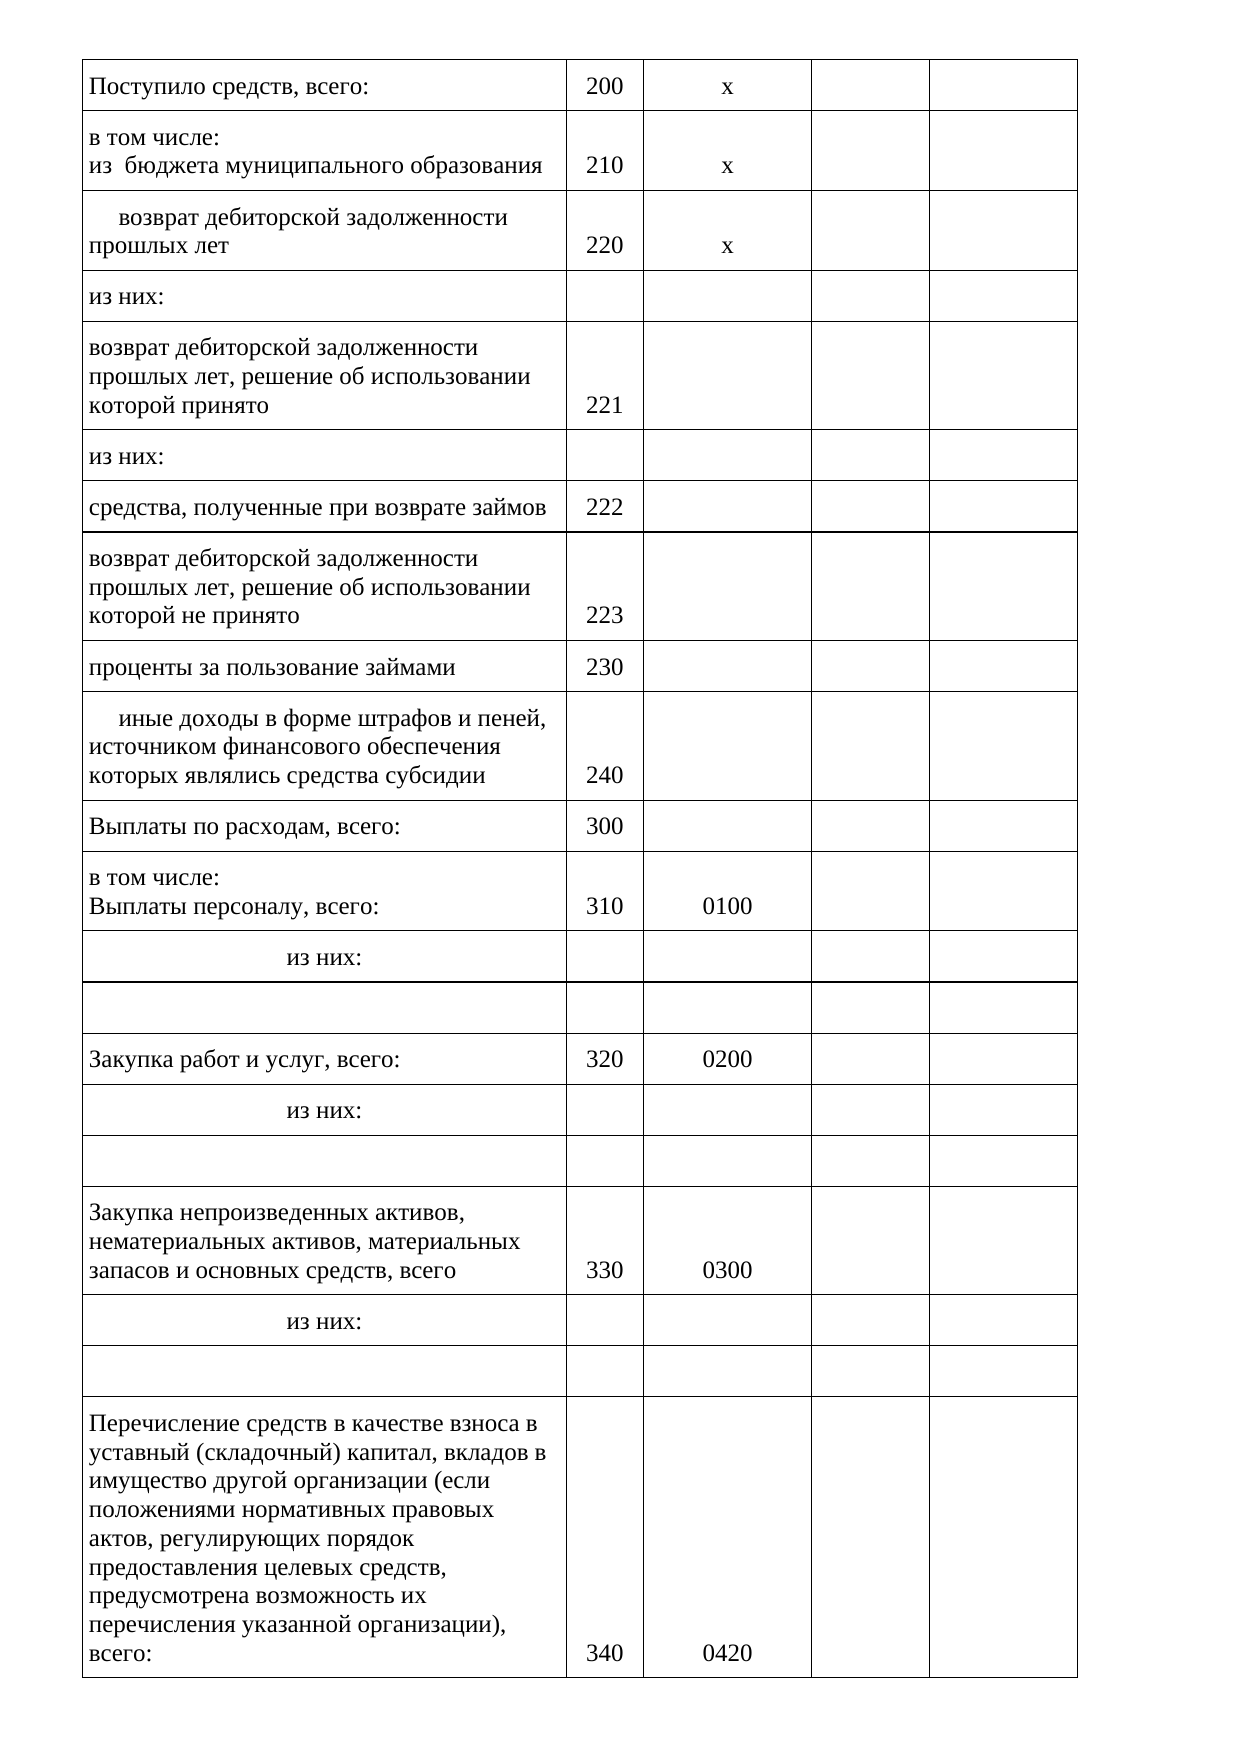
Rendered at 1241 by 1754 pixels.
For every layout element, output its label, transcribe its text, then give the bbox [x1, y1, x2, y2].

table_cell возврат дебиторской задолженности прошлых лет [83, 191, 566, 270]
table_cell 340 [567, 1397, 643, 1677]
table_cell x [644, 191, 811, 270]
table_cell 300 [567, 801, 643, 851]
table_cell [644, 641, 811, 691]
table_cell [812, 1085, 929, 1134]
table_cell [812, 533, 929, 640]
table_cell [812, 692, 929, 799]
table_cell Перечисление средств в качестве взноса в уставный (складочный) капитал, вкладов в имущество другой организации (если положениями нормативных правовых актов, регулирующих порядок предоставления целевых средств, предусмотрена возможность их перечисления указанной организации), всего: [83, 1397, 566, 1677]
table_cell возврат дебиторской задолженности прошлых лет, решение об использовании которой принято [83, 322, 566, 429]
table_cell [930, 481, 1077, 531]
table_cell [930, 931, 1077, 981]
table_cell 0300 [644, 1187, 811, 1294]
table_cell [644, 430, 811, 480]
table_cell [567, 931, 643, 981]
table_cell в том числе: Выплаты персоналу, всего: [83, 852, 566, 930]
table_cell [930, 983, 1077, 1032]
table_cell [930, 641, 1077, 691]
table_cell 220 [567, 191, 643, 270]
table_cell [930, 271, 1077, 321]
table_cell [930, 801, 1077, 851]
table_cell 0100 [644, 852, 811, 930]
table_cell 200 [567, 60, 643, 110]
table_cell [567, 1136, 643, 1186]
table_cell [812, 852, 929, 930]
table_cell Закупка работ и услуг, всего: [83, 1034, 566, 1083]
table_cell 310 [567, 852, 643, 930]
table_cell из них: [83, 271, 566, 321]
table_cell [930, 533, 1077, 640]
table_cell [812, 931, 929, 981]
table_cell 223 [567, 533, 643, 640]
table_cell [644, 1085, 811, 1134]
table_cell 230 [567, 641, 643, 691]
table_cell возврат дебиторской задолженности прошлых лет, решение об использовании которой не принято [83, 533, 566, 640]
table_cell [930, 191, 1077, 270]
table_cell [930, 1295, 1077, 1345]
table_cell [812, 1346, 929, 1396]
table_cell [567, 1295, 643, 1345]
table_cell [644, 533, 811, 640]
table_cell [567, 1346, 643, 1396]
table_cell средства, полученные при возврате займов [83, 481, 566, 531]
table_cell [812, 1295, 929, 1345]
table_cell [567, 1085, 643, 1134]
table_cell [567, 271, 643, 321]
table_cell [812, 111, 929, 190]
table_cell [812, 641, 929, 691]
table_cell Поступило средств, всего: [83, 60, 566, 110]
table_cell 240 [567, 692, 643, 799]
table_cell [930, 1397, 1077, 1677]
table_cell в том числе: из бюджета муниципального образования [83, 111, 566, 190]
table_cell [812, 1034, 929, 1083]
table_cell иные доходы в форме штрафов и пеней, источником финансового обеспечения которых являлись средства субсидии [83, 692, 566, 799]
table_cell [83, 1346, 566, 1396]
table_cell [644, 692, 811, 799]
table_cell [812, 1136, 929, 1186]
table_cell из них: [83, 931, 566, 981]
table_cell [930, 1085, 1077, 1134]
table_cell [83, 1136, 566, 1186]
table_cell [644, 322, 811, 429]
table_cell [644, 1346, 811, 1396]
table_cell [812, 481, 929, 531]
table_cell [644, 983, 811, 1032]
table_cell [83, 983, 566, 1032]
table_cell из них: [83, 430, 566, 480]
table_cell [812, 801, 929, 851]
table_cell [812, 1187, 929, 1294]
table_cell 210 [567, 111, 643, 190]
table_cell [930, 692, 1077, 799]
table_cell [812, 983, 929, 1032]
table_cell [644, 271, 811, 321]
table_cell [930, 1187, 1077, 1294]
table_cell [930, 1034, 1077, 1083]
table_cell [930, 852, 1077, 930]
table_cell [644, 481, 811, 531]
table_cell [644, 1295, 811, 1345]
table_cell [812, 191, 929, 270]
table_cell [812, 430, 929, 480]
table_cell Выплаты по расходам, всего: [83, 801, 566, 851]
table_cell 0200 [644, 1034, 811, 1083]
table_cell [567, 983, 643, 1032]
table_cell 320 [567, 1034, 643, 1083]
table_cell [644, 1136, 811, 1186]
table_cell из них: [83, 1085, 566, 1134]
table_cell [812, 322, 929, 429]
table_cell [930, 60, 1077, 110]
table_cell x [644, 60, 811, 110]
table_cell проценты за пользование займами [83, 641, 566, 691]
table_cell [812, 271, 929, 321]
table_cell x [644, 111, 811, 190]
table_cell [644, 801, 811, 851]
table_cell [930, 1346, 1077, 1396]
table_cell [812, 1397, 929, 1677]
table_cell [930, 322, 1077, 429]
table_cell [644, 931, 811, 981]
table_cell [930, 1136, 1077, 1186]
table_cell [930, 111, 1077, 190]
table_cell [812, 60, 929, 110]
table_cell 221 [567, 322, 643, 429]
table_cell 222 [567, 481, 643, 531]
table_cell [930, 430, 1077, 480]
table_cell [567, 430, 643, 480]
table_cell 330 [567, 1187, 643, 1294]
table_cell из них: [83, 1295, 566, 1345]
table_cell 0420 [644, 1397, 811, 1677]
table_cell Закупка непроизведенных активов, нематериальных активов, материальных запасов и основных средств, всего [83, 1187, 566, 1294]
